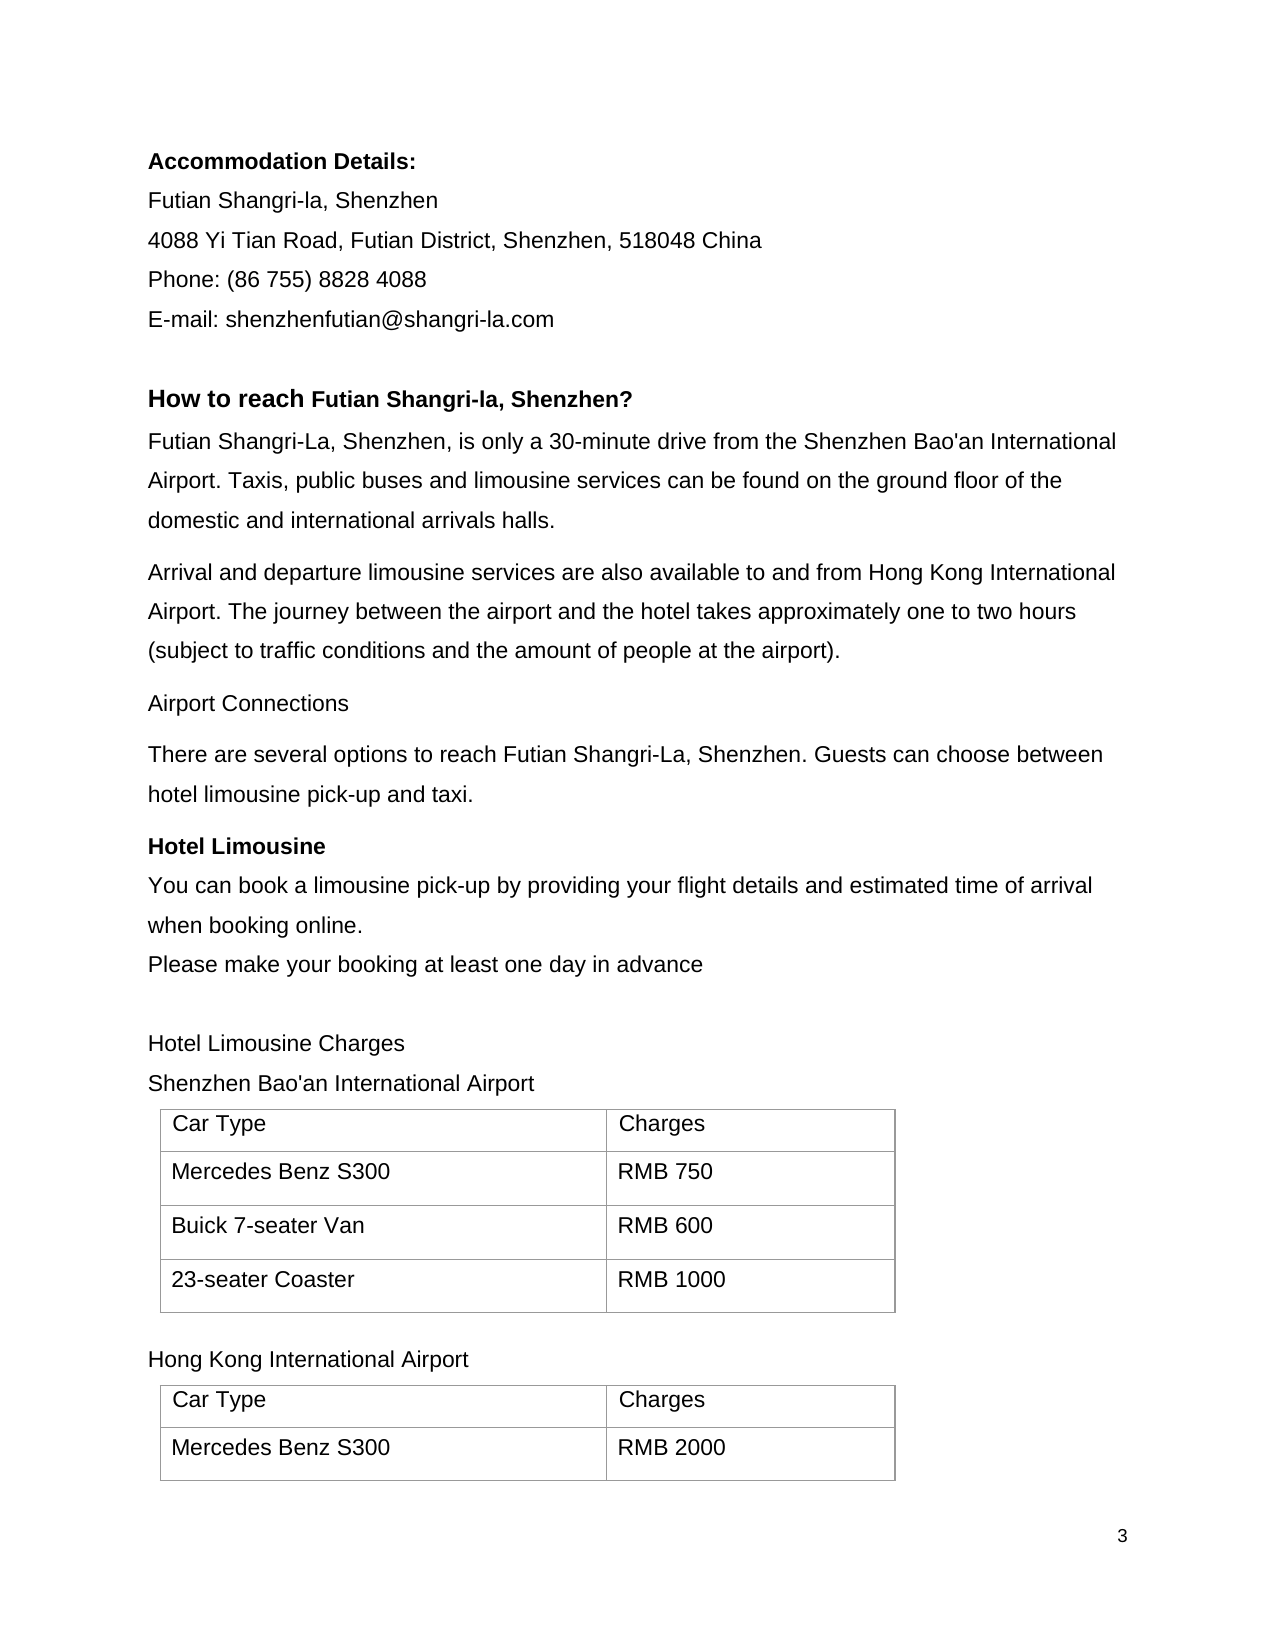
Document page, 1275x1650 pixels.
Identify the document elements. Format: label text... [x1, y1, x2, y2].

table_cell RMB 1000 [607, 1260, 894, 1312]
table_header Car Type [161, 1386, 606, 1427]
table_cell Mercedes Benz S300 [161, 1428, 606, 1480]
table_cell Buick 7-seater Van [161, 1206, 606, 1258]
table_cell 23-seater Coaster [161, 1260, 606, 1312]
table_header Charges [607, 1110, 894, 1151]
text Accommodation Details: [148, 148, 1127, 174]
table_header Car Type [161, 1110, 606, 1151]
table_cell RMB 600 [607, 1206, 894, 1258]
text Arrival and departure limousine services are also available to and from Hong Kong International Airport. The journey between the airport and the hotel takes approximately one to two hours (subject to traffic conditions and the amount of people at the airport). [148, 558, 1127, 664]
table_header Charges [607, 1386, 894, 1427]
text Please make your booking at least one day in advance [148, 951, 1127, 978]
text Futian Shangri-la, Shenzhen [148, 187, 1127, 213]
text Hotel Limousine [148, 833, 1127, 859]
text Shenzhen Bao'an International Airport [148, 1070, 1127, 1096]
text 4088 Yi Tian Road, Futian District, Shenzhen, 518048 China [148, 227, 1127, 253]
table_cell RMB 750 [607, 1152, 894, 1205]
text How to reach Futian Shangri-la, Shenzhen? [148, 384, 1127, 413]
table_cell Mercedes Benz S300 [161, 1152, 606, 1205]
text Futian Shangri-La, Shenzhen, is only a 30-minute drive from the Shenzhen Bao'an International Airport. Taxis, public buses and limousine services can be found on the ground floor of the domestic and international arrivals halls. [148, 428, 1127, 533]
text Phone: (86 755) 8828 4088 [148, 266, 1127, 292]
text Hotel Limousine Charges [148, 1030, 1127, 1057]
table_cell RMB 2000 [607, 1428, 894, 1480]
text Hong Kong International Airport [148, 1346, 1127, 1372]
text Airport Connections [148, 689, 1127, 716]
text There are several options to reach Futian Shangri-La, Shenzhen. Guests can choose between hotel limousine pick-up and taxi. [148, 741, 1127, 807]
text E-mail: shenzhenfutian@shangri-la.com [148, 306, 1127, 332]
text You can book a limousine pick-up by providing your flight details and estimated time of arrival when booking online. [148, 872, 1127, 938]
